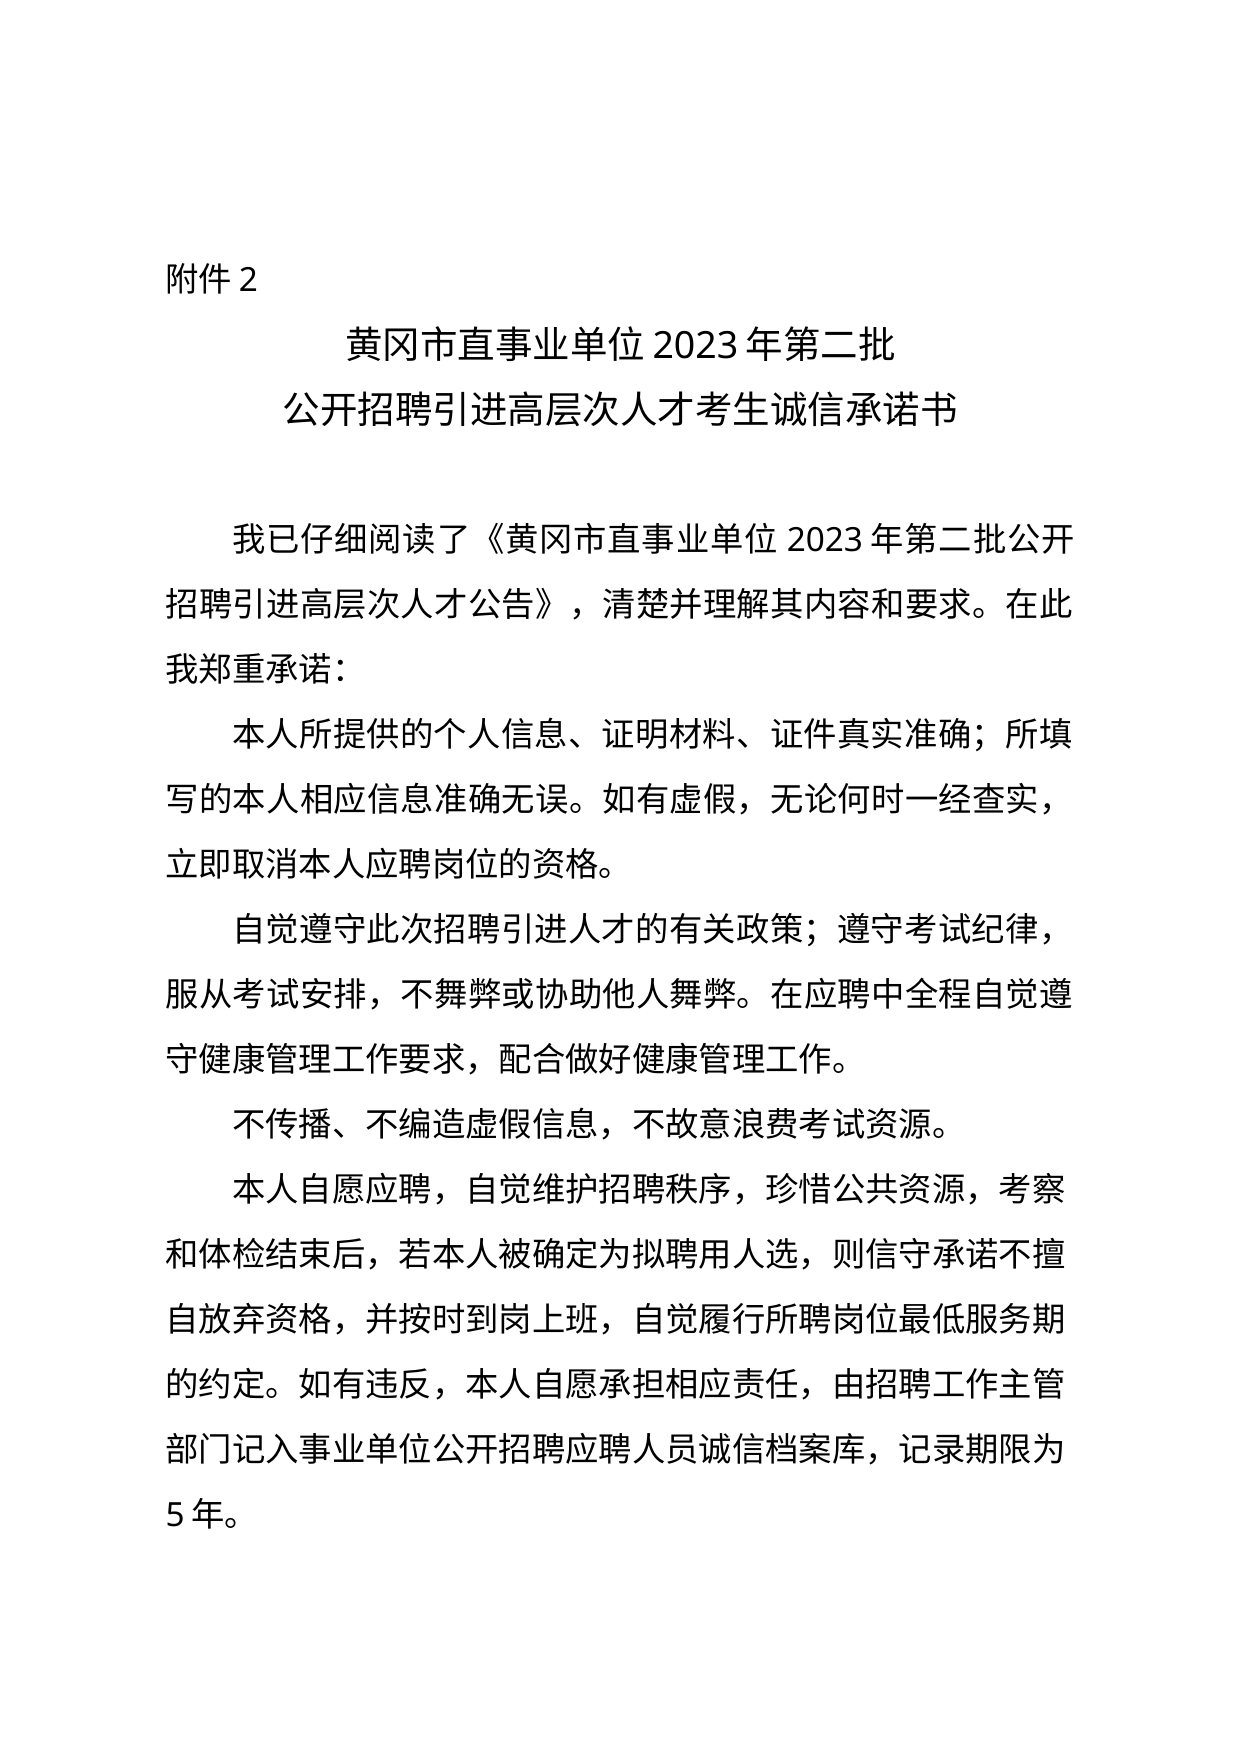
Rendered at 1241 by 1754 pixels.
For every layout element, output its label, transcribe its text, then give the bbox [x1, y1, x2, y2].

text 自觉遵守此次招聘引进人才的有关政策；遵守考试纪律，服从考试安排，不舞弊或协助他人舞弊。在应聘中全程自觉遵守健康管理工作要求，配合做好健康管理工作。 [165, 895, 1075, 1090]
text 本人自愿应聘，自觉维护招聘秩序，珍惜公共资源，考察和体检结束后，若本人被确定为拟聘用人选，则信守承诺不擅自放弃资格，并按时到岗上班，自觉履行所聘岗位最低服务期的约定。如有违反，本人自愿承担相应责任，由招聘工作主管部门记入事业单位公开招聘应聘人员诚信档案库，记录期限为5年。 [165, 1155, 1075, 1545]
text 不传播、不编造虚假信息，不故意浪费考试资源。 [165, 1090, 1075, 1155]
text 本人所提供的个人信息、证明材料、证件真实准确；所填写的本人相应信息准确无误。如有虚假，无论何时一经查实，立即取消本人应聘岗位的资格。 [165, 700, 1075, 895]
text 附件2 [165, 245, 1075, 310]
text 公开招聘引进高层次人才考生诚信承诺书 [165, 375, 1075, 440]
text 我已仔细阅读了《黄冈市直事业单位2023年第二批公开招聘引进高层次人才公告》，清楚并理解其内容和要求。在此我郑重承诺： [165, 505, 1075, 700]
text 黄冈市直事业单位2023年第二批 [165, 310, 1075, 375]
